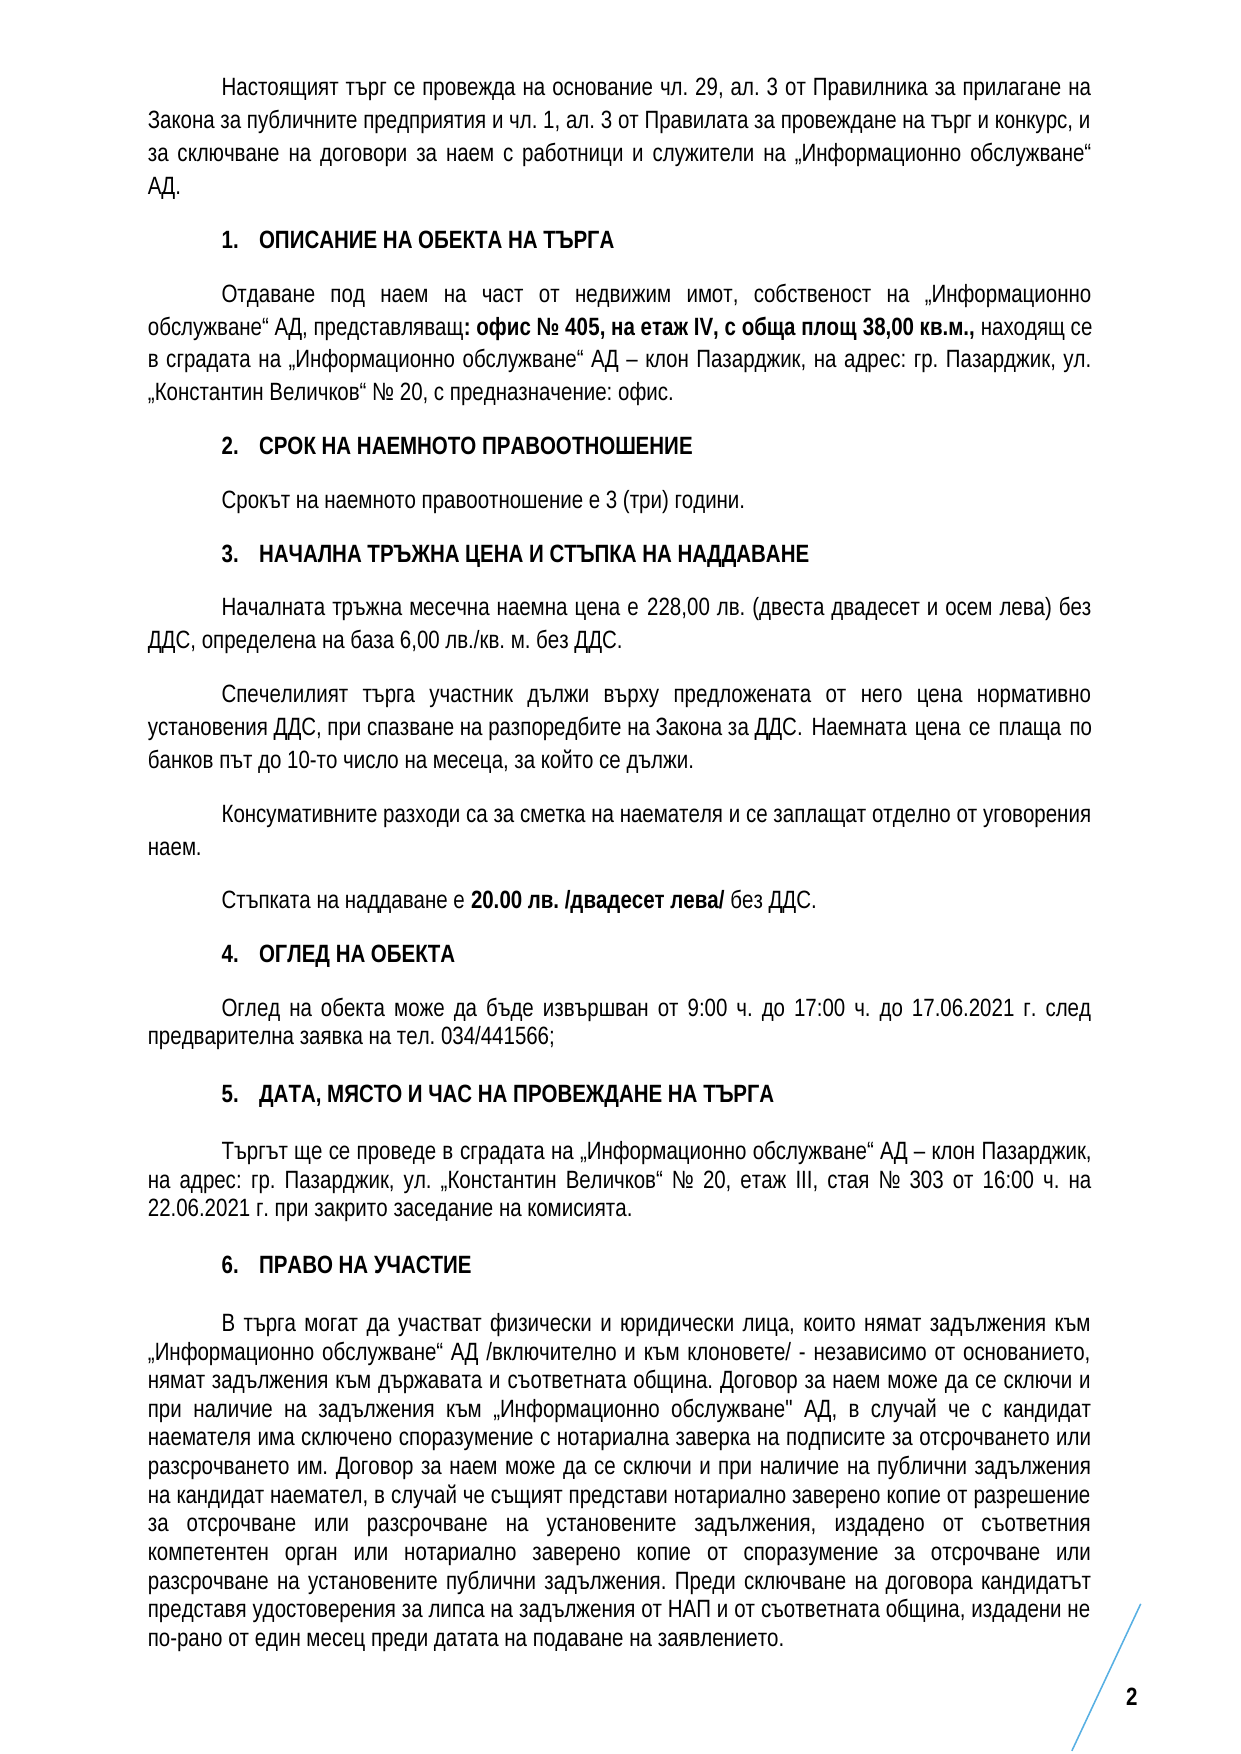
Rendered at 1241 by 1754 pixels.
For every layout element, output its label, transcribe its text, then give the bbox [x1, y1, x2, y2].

text В търга могат да участват физически и юридически лица, които нямат задължения към „Информационно обслужване“ АД /включително и към клоновете/ - независимо от основанието, нямат задължения към държавата и съответната община. Договор за наем може да се сключи и при наличие на задължения към „Информационно обслужване" АД, в случай че с кандидат наемателя има сключено споразумение с нотариална заверка на подписите за отсрочването или разсрочването им. Договор за наем може да се сключи и при наличие на публични задължения на кандидат наемател, в случай че същият представи нотариално заверено копие от разрешение за отсрочване или разсрочване на установените задължения, издадено от съответния компетентен орган или нотариално заверено копие от споразумение за отсрочване или разсрочване на установените публични задължения. Преди сключване на договора кандидатът представя удостоверения за липса на задължения от НАП и от съответната община, издадени не по-рано от един месец преди датата на подаване на заявлението. [148, 1308, 1092, 1652]
text Спечелилият търга участник дължи върху предложената от него цена нормативно установения ДДС, при спазване на разпоредбите на Закона за ДДС. Наемната цена се плаща по банков път до 10-то число на месеца, за който се дължи. [148, 679, 1092, 773]
list ПРАВО НА УЧАСТИЕ [221, 1251, 1092, 1279]
list НАЧАЛНА ТРЪЖНА ЦЕНА И СТЪПКА НА НАДДАВАНЕ [221, 538, 1092, 567]
text Началната тръжна месечна наемна цена е 228,00 лв. (двеста двадесет и осем лева) без ДДС, определена на база 6,00 лв./кв. м. без ДДС. [148, 592, 1092, 654]
text Отдаване под наем на част от недвижим имот, собственост на „Информационно обслужване“ АД, представляващ: офис № 405, на етаж IV, с обща площ 38,00 кв.м., находящ се в сградата на „Информационно обслужване“ АД – клон Пазарджик, на адрес: гр. Пазарджик, ул. „Константин Величков“ № 20, с предназначение: офис. [148, 278, 1092, 406]
text Търгът ще се проведе в сградата на „Информационно обслужване“ АД – клон Пазарджик, на адрес: гр. Пазарджик, ул. „Константин Величков“ № 20, етаж ІІІ, стая № 303 от 16:00 ч. на 22.06.2021 г. при закрито заседание на комисията. [148, 1136, 1092, 1222]
text Срокът на наемното правоотношение е 3 (три) години. [221, 485, 1092, 513]
list ОГЛЕД НА ОБЕКТА [221, 939, 1092, 968]
text Стъпката на наддаване е 20.00 лв. /двадесет лева/ без ДДС. [148, 885, 1092, 914]
list СРОК НА НАЕМНОТО ПРАВООТНОШЕНИЕ [221, 431, 1092, 460]
list ДАТА, МЯСТО И ЧАС НА ПРОВЕЖДАНЕ НА ТЪРГА [221, 1079, 1092, 1107]
text Оглед на обекта може да бъде извършван от 9:00 ч. до 17:00 ч. до 17.06.2021 г. след предварителна заявка на тел. 034/441566; [148, 993, 1092, 1050]
list ОПИСАНИЕ НА ОБЕКТА НА ТЪРГА [221, 225, 1092, 253]
text Консумативните разходи са за сметка на наемателя и се заплащат отделно от уговорения наем. [148, 798, 1092, 860]
text Настоящият търг се провежда на основание чл. 29, ал. 3 от Правилника за прилагане на Закона за публичните предприятия и чл. 1, ал. 3 от Правилата за провеждане на търг и конкурс, и за сключване на договори за наем с работници и служители на „Информационно обслужване“ АД. [148, 72, 1092, 200]
